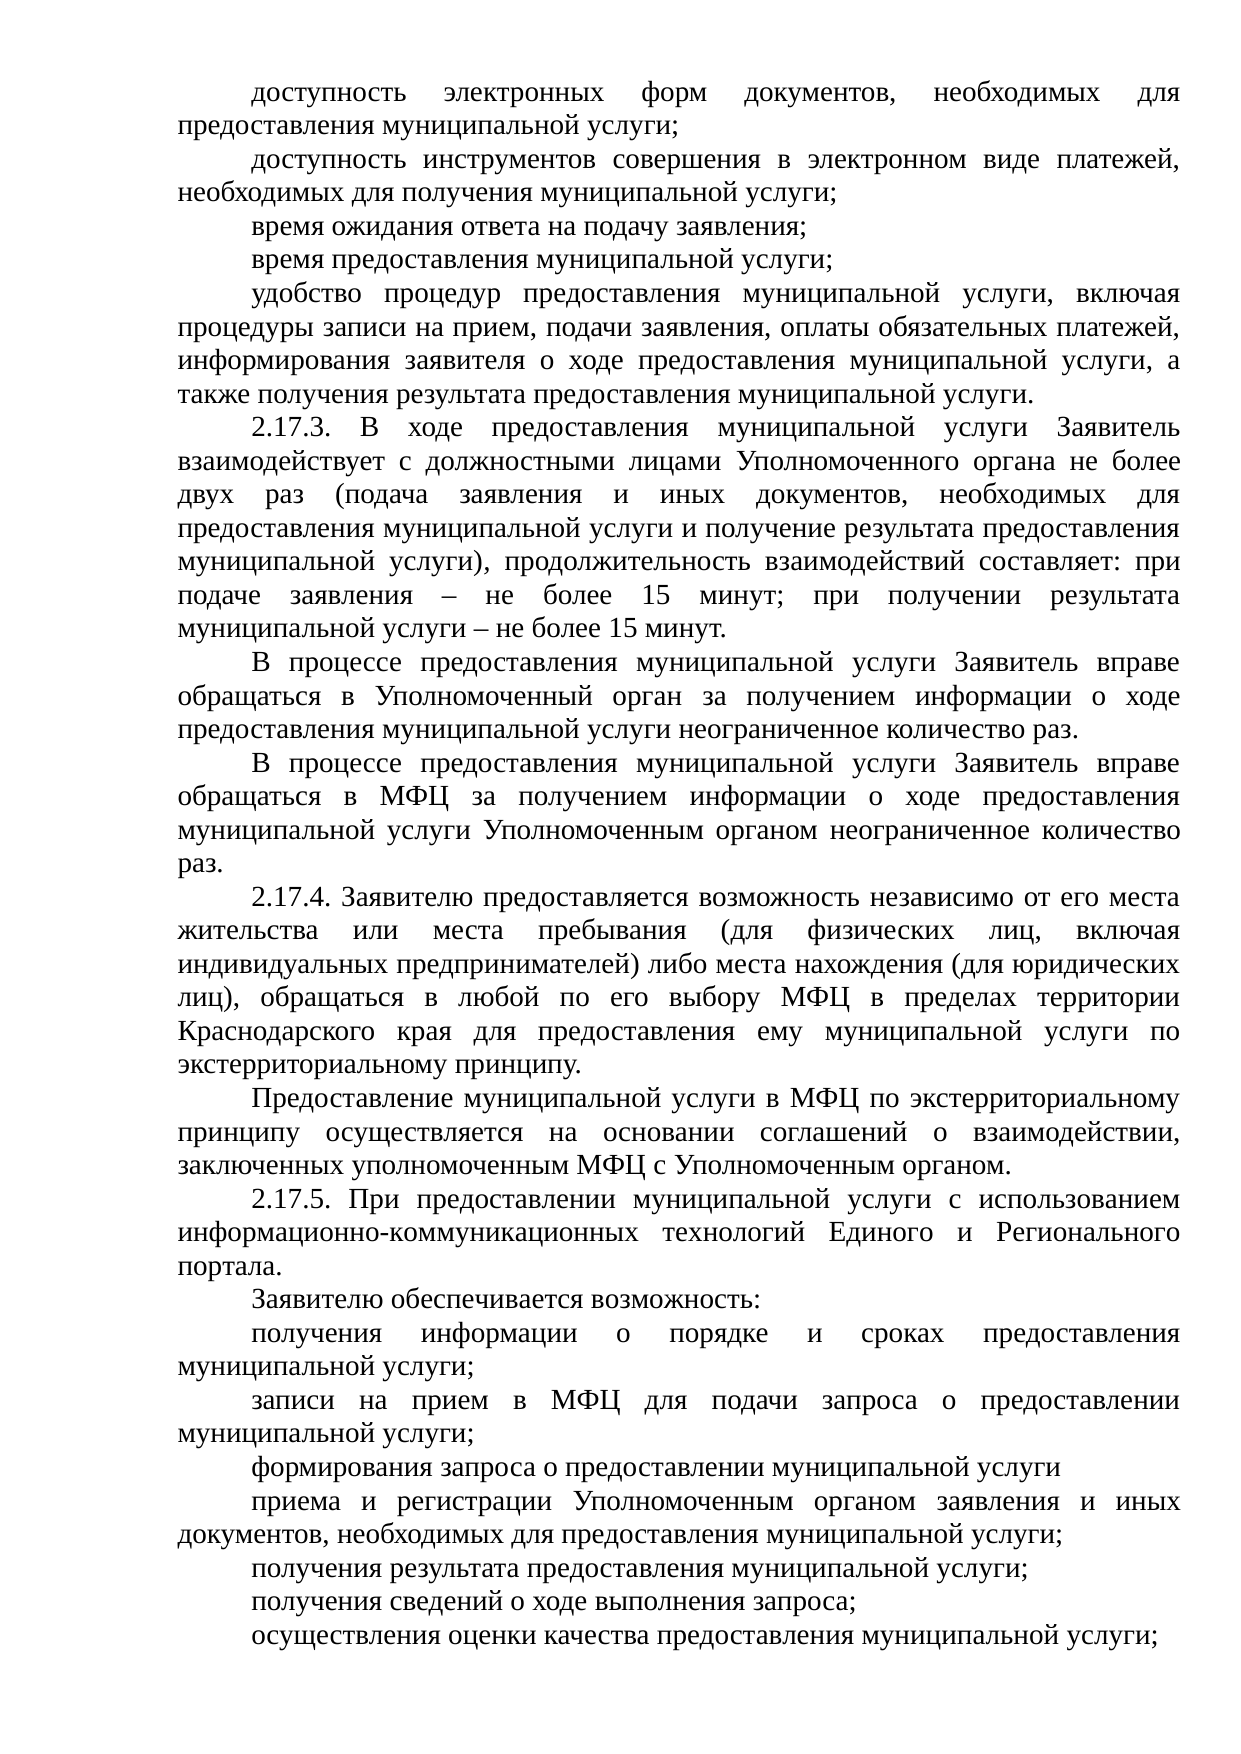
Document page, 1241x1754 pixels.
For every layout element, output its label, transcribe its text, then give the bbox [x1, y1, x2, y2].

text доступность инструментов совершения в электронном виде платежей, необходимых для получения муниципальной услуги; [177, 141, 1181, 208]
text время предоставления муниципальной услуги; [177, 242, 1181, 275]
text удобство процедур предоставления муниципальной услуги, включая процедуры записи на прием, подачи заявления, оплаты обязательных платежей, информирования заявителя о ходе предоставления муниципальной услуги, а также получения результата предоставления муниципальной услуги. [177, 275, 1181, 409]
text Предоставление муниципальной услуги в МФЦ по экстерриториальному принципу осуществляется на основании соглашений о взаимодействии, заключенных уполномоченным МФЦ с Уполномоченным органом. [177, 1080, 1181, 1181]
text Заявителю обеспечивается возможность: [177, 1281, 1181, 1315]
text 2.17.3. В ходе предоставления муниципальной услуги Заявитель взаимодействует с должностными лицами Уполномоченного органа не более двух раз (подача заявления и иных документов, необходимых для предоставления муниципальной услуги и получение результата предоставления муниципальной услуги), продолжительность взаимодействий составляет: при подаче заявления – не более 15 минут; при получении результата муниципальной услуги – не более 15 минут. [177, 409, 1181, 644]
text осуществления оценки качества предоставления муниципальной услуги; [177, 1617, 1181, 1650]
text В процессе предоставления муниципальной услуги Заявитель вправе обращаться в МФЦ за получением информации о ходе предоставления муниципальной услуги Уполномоченным органом неограниченное количество раз. [177, 745, 1181, 879]
text получения результата предоставления муниципальной услуги; [177, 1550, 1181, 1583]
text формирования запроса о предоставлении муниципальной услуги [177, 1449, 1181, 1483]
text записи на прием в МФЦ для подачи запроса о предоставлении муниципальной услуги; [177, 1382, 1181, 1449]
text 2.17.4. Заявителю предоставляется возможность независимо от его места жительства или места пребывания (для физических лиц, включая индивидуальных предпринимателей) либо места нахождения (для юридических лиц), обращаться в любой по его выбору МФЦ в пределах территории Краснодарского края для предоставления ему муниципальной услуги по экстерриториальному принципу. [177, 879, 1181, 1080]
text время ожидания ответа на подачу заявления; [177, 208, 1181, 242]
text получения информации о порядке и сроках предоставления муниципальной услуги; [177, 1315, 1181, 1382]
text получения сведений о ходе выполнения запроса; [177, 1583, 1181, 1617]
text 2.17.5. При предоставлении муниципальной услуги с использованием информационно-коммуникационных технологий Единого и Регионального портала. [177, 1181, 1181, 1281]
text приема и регистрации Уполномоченным органом заявления и иных документов, необходимых для предоставления муниципальной услуги; [177, 1483, 1181, 1550]
text В процессе предоставления муниципальной услуги Заявитель вправе обращаться в Уполномоченный орган за получением информации о ходе предоставления муниципальной услуги неограниченное количество раз. [177, 644, 1181, 745]
text доступность электронных форм документов, необходимых для предоставления муниципальной услуги; [177, 74, 1181, 141]
